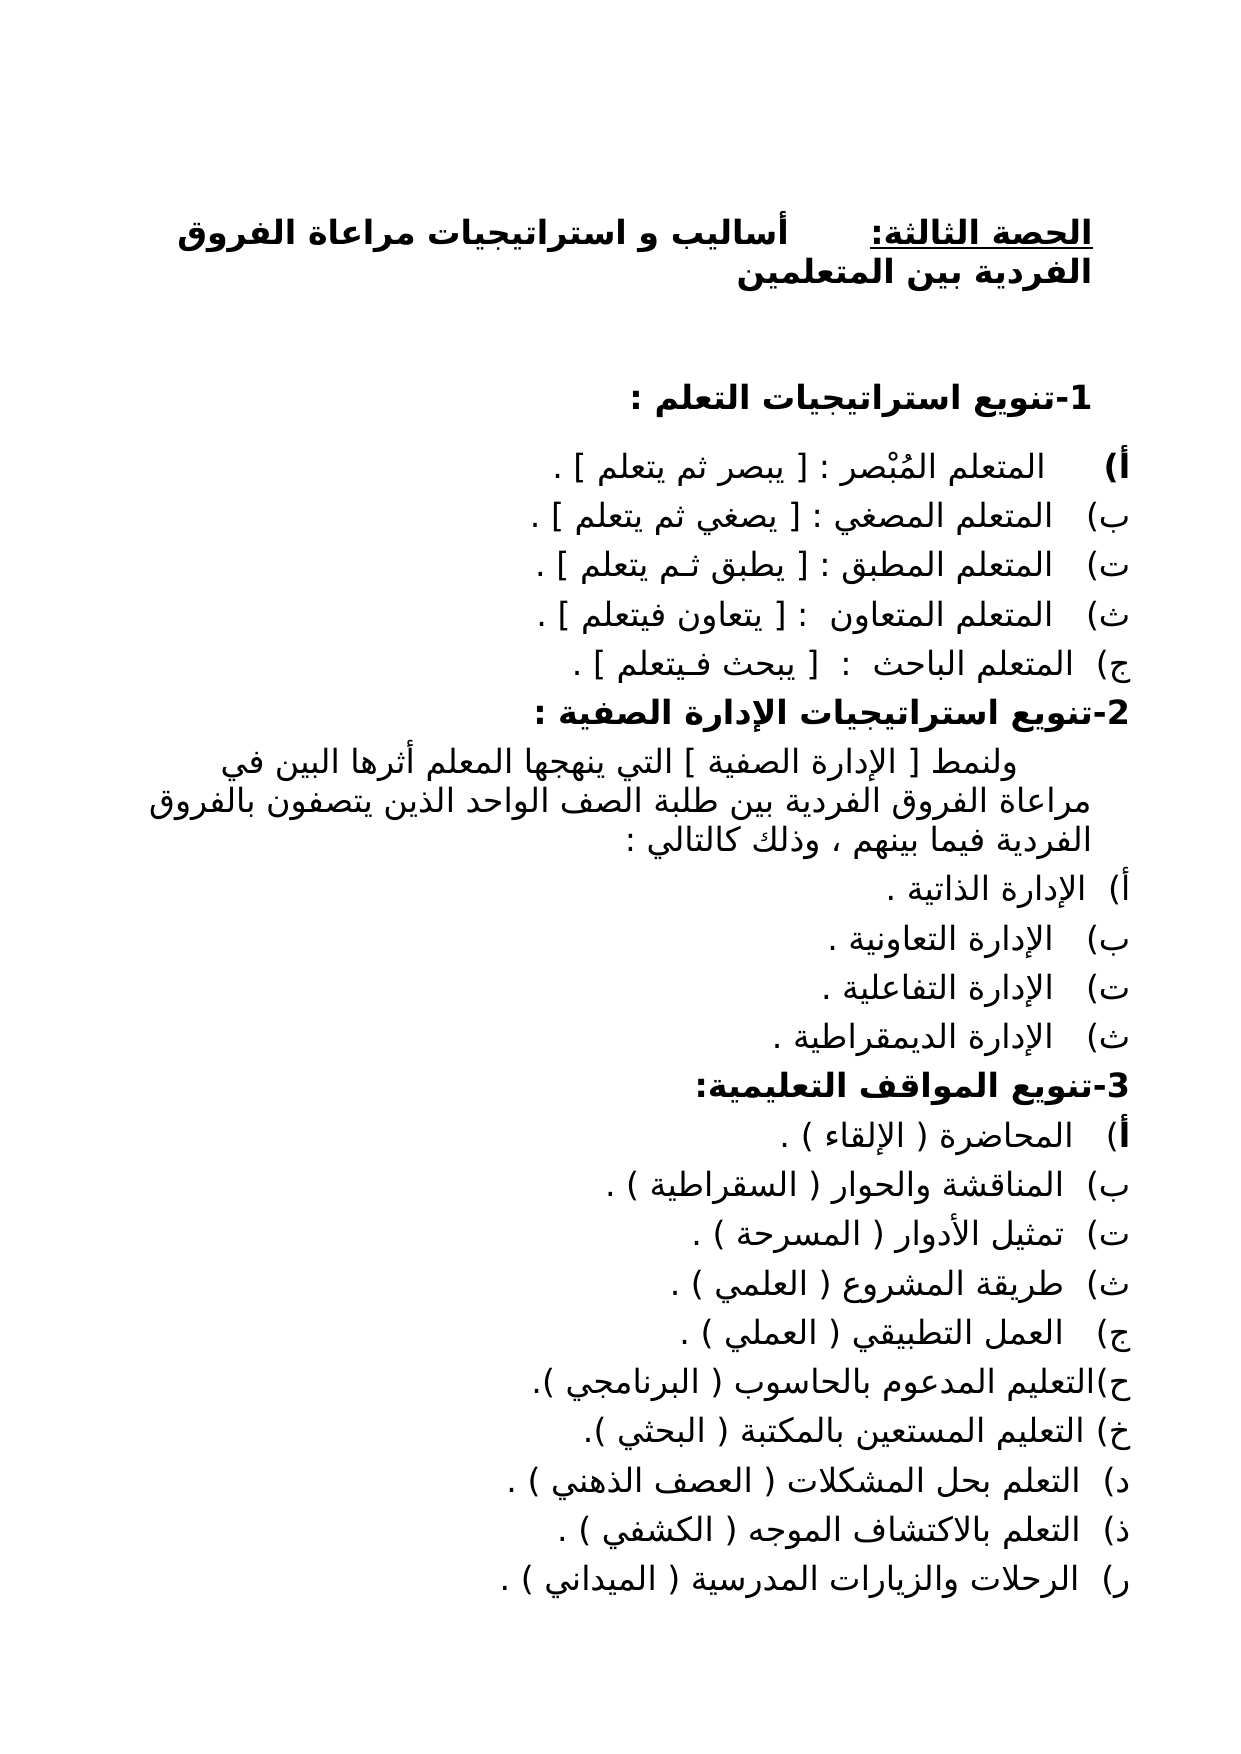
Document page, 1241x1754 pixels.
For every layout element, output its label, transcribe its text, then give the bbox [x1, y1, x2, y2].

text ت‌) الإدارة التفاعلية . [148, 968, 1130, 1007]
text 3-تنويع المواقف التعليمية: [148, 1067, 1130, 1106]
text ب‌) المناقشة والحوار ( السقراطية ) . [148, 1166, 1130, 1204]
text ب‌) المتعلم المصغي : [ يصغي ثم يتعلم ] . [148, 497, 1130, 535]
text ذ‌) التعلم بالاكتشاف الموجه ( الكشفي ) . [148, 1510, 1130, 1549]
text ث‌) طريقة المشروع ( العلمي ) . [148, 1264, 1130, 1303]
text أ‌) المحاضرة ( الإلقاء ) . [148, 1116, 1130, 1155]
text ت‌) تمثيل الأدوار ( المسرحة ) . [148, 1215, 1130, 1254]
text د‌) التعلم بحل المشكلات ( العصف الذهني ) . [148, 1461, 1130, 1500]
text خ‌) التعليم المستعين بالمكتبة ( البحثي ). [148, 1412, 1130, 1451]
text ج‌) العمل التطبيقي ( العملي ) . [148, 1313, 1130, 1352]
text ب‌) الإدارة التعاونية . [148, 919, 1130, 958]
text 2-تنويع استراتيجيات الإدارة الصفية : [148, 694, 1130, 732]
text ولنمط [ الإدارة الصفية ] التي ينهجها المعلم أثرها البين في مراعاة الفروق الفردية بين طلبة الصف الواحد الذين يتصفون بالفروق الفردية فيما بينهم ، وذلك كالتالي : [148, 743, 1093, 859]
text ث‌) المتعلم المتعاون : [ يتعاون فيتعلم ] . [148, 595, 1130, 634]
text ر‌) الرحلات والزيارات المدرسية ( الميداني ) . [148, 1560, 1130, 1598]
text ت‌) المتعلم المطبق : [ يطبق ثـم يتعلم ] . [148, 546, 1130, 585]
text أ‌) المتعلم المُبْصر : [ يبصر ثم يتعلم ] . [148, 447, 1130, 486]
text ج‌) المتعلم الباحث : [ يبحث فـيتعلم ] . [148, 644, 1130, 683]
text ح‌)التعليم المدعوم بالحاسوب ( البرنامجي ). [148, 1363, 1130, 1401]
text ث‌) الإدارة الديمقراطية . [148, 1018, 1130, 1057]
text أ‌) الإدارة الذاتية . [148, 870, 1130, 909]
text الحصة الثالثة: أساليب و استراتيجيات مراعاة الفروق الفردية بين المتعلمين [148, 214, 1093, 292]
text 1-تنويع استراتيجيات التعلم : [148, 379, 1093, 417]
